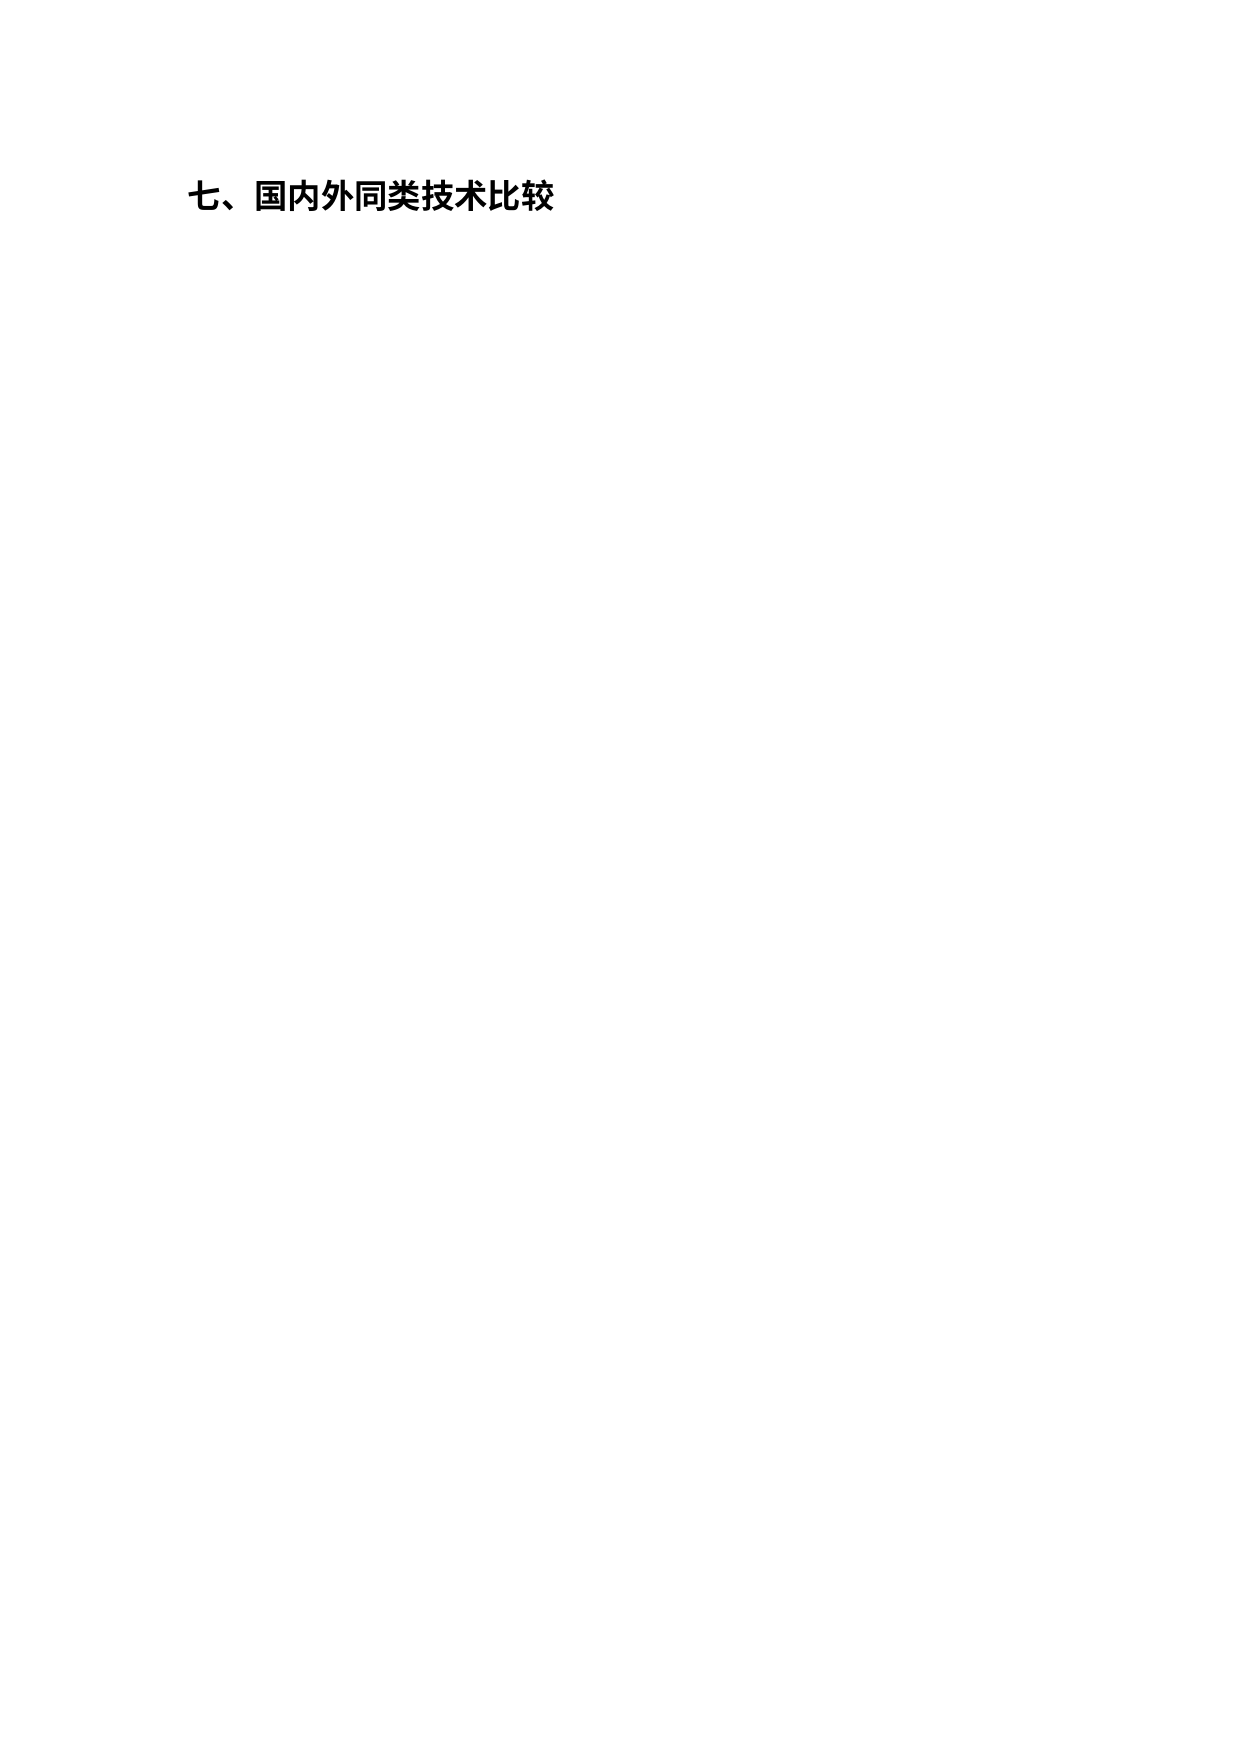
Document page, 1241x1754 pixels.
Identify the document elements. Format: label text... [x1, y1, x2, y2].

text 七、国内外同类技术比较 [187, 162, 1053, 227]
